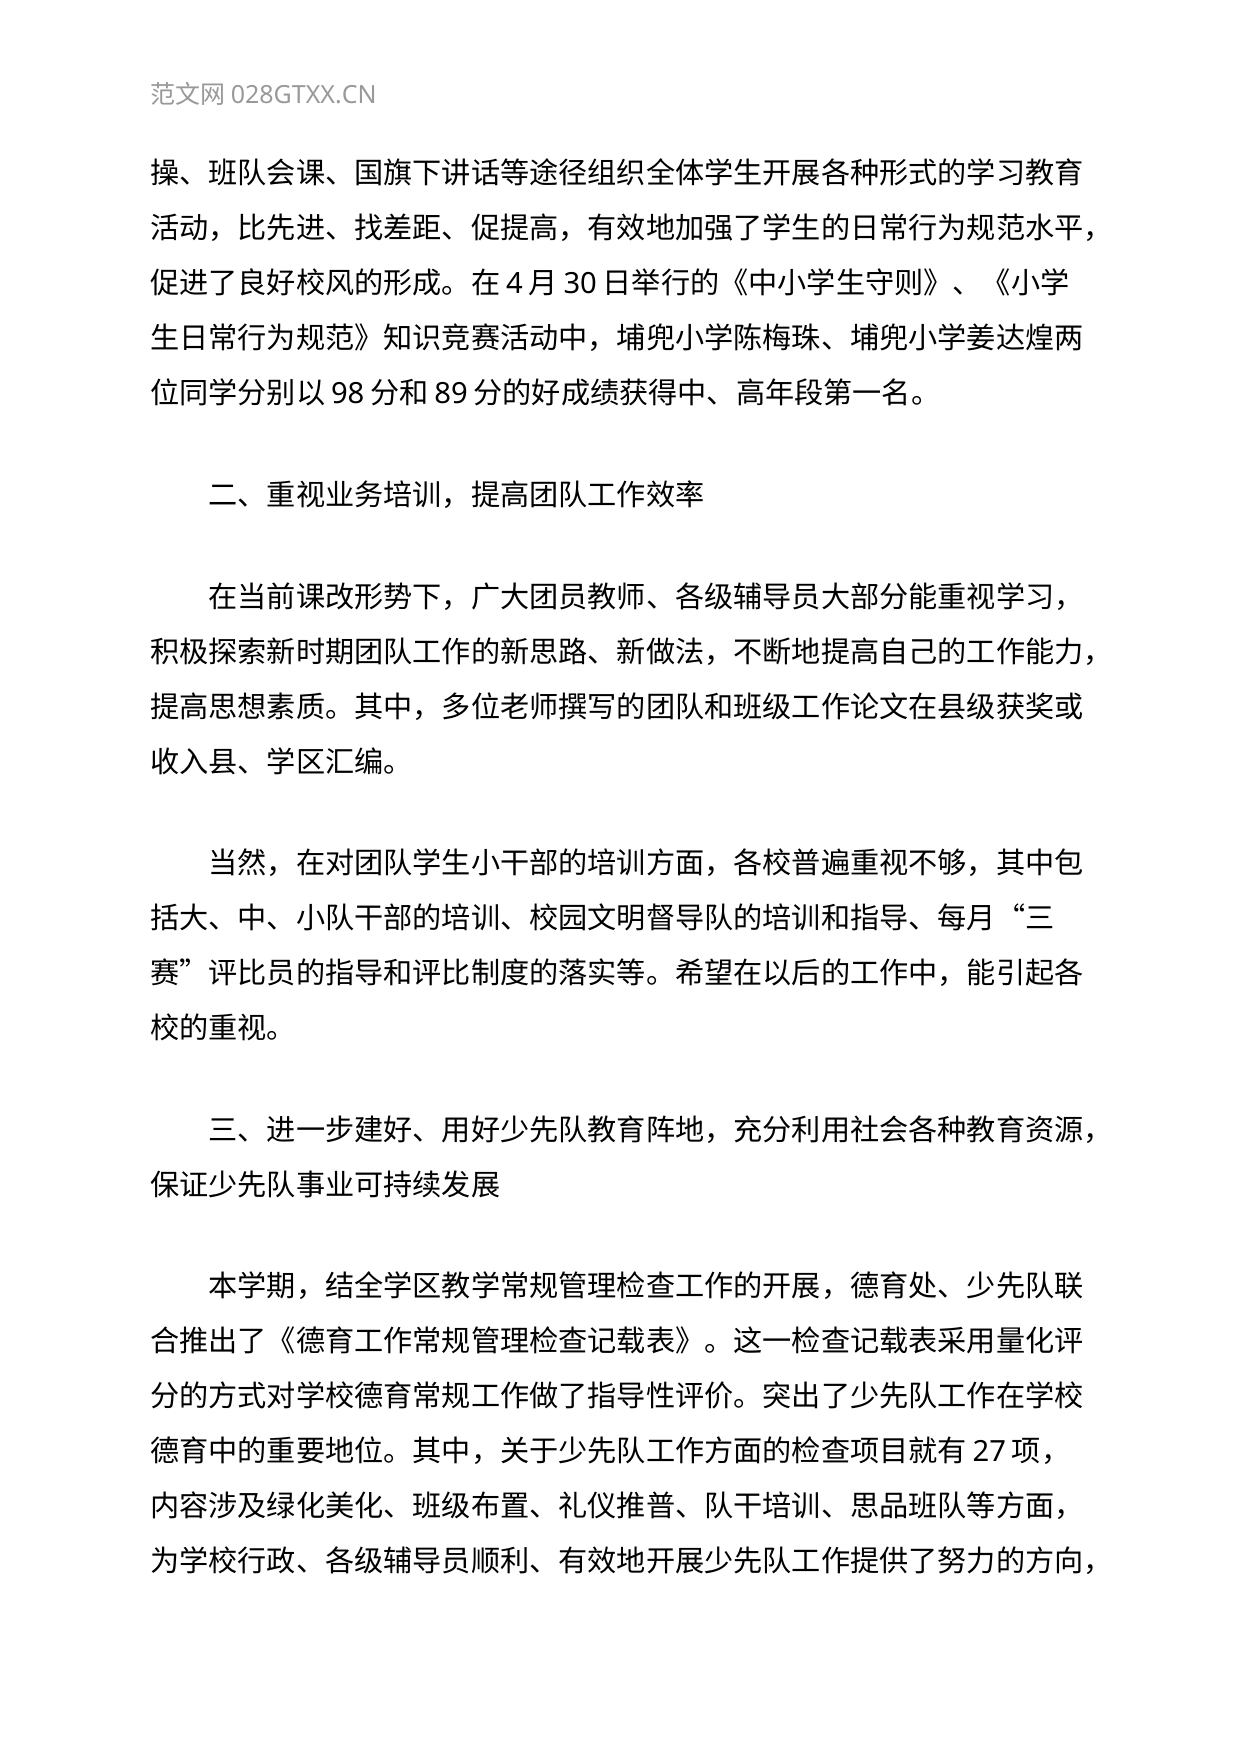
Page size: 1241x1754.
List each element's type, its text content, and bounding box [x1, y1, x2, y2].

text 二、重视业务培训，提高团队工作效率 [150, 472, 1090, 514]
text 三、进一步建好、用好少先队教育阵地，充分利用社会各种教育资源，保证少先队事业可持续发展 [150, 1106, 1090, 1203]
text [150, 1263, 1090, 1580]
text 在当前课改形势下，广大团员教师、各级辅导员大部分能重视学习，积极探索新时期团队工作的新思路、新做法，不断地提高自己的工作能力，提高思想素质。其中，多位老师撰写的团队和班级工作论文在县级获奖或收入县、学区汇编。 [150, 573, 1090, 780]
text 当然，在对团队学生小干部的培训方面，各校普遍重视不够，其中包括大、中、小队干部的培训、校园文明督导队的培训和指导、每月“三赛”评比员的指导和评比制度的落实等。希望在以后的工作中，能引起各校的重视。 [150, 840, 1090, 1047]
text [150, 150, 1090, 412]
